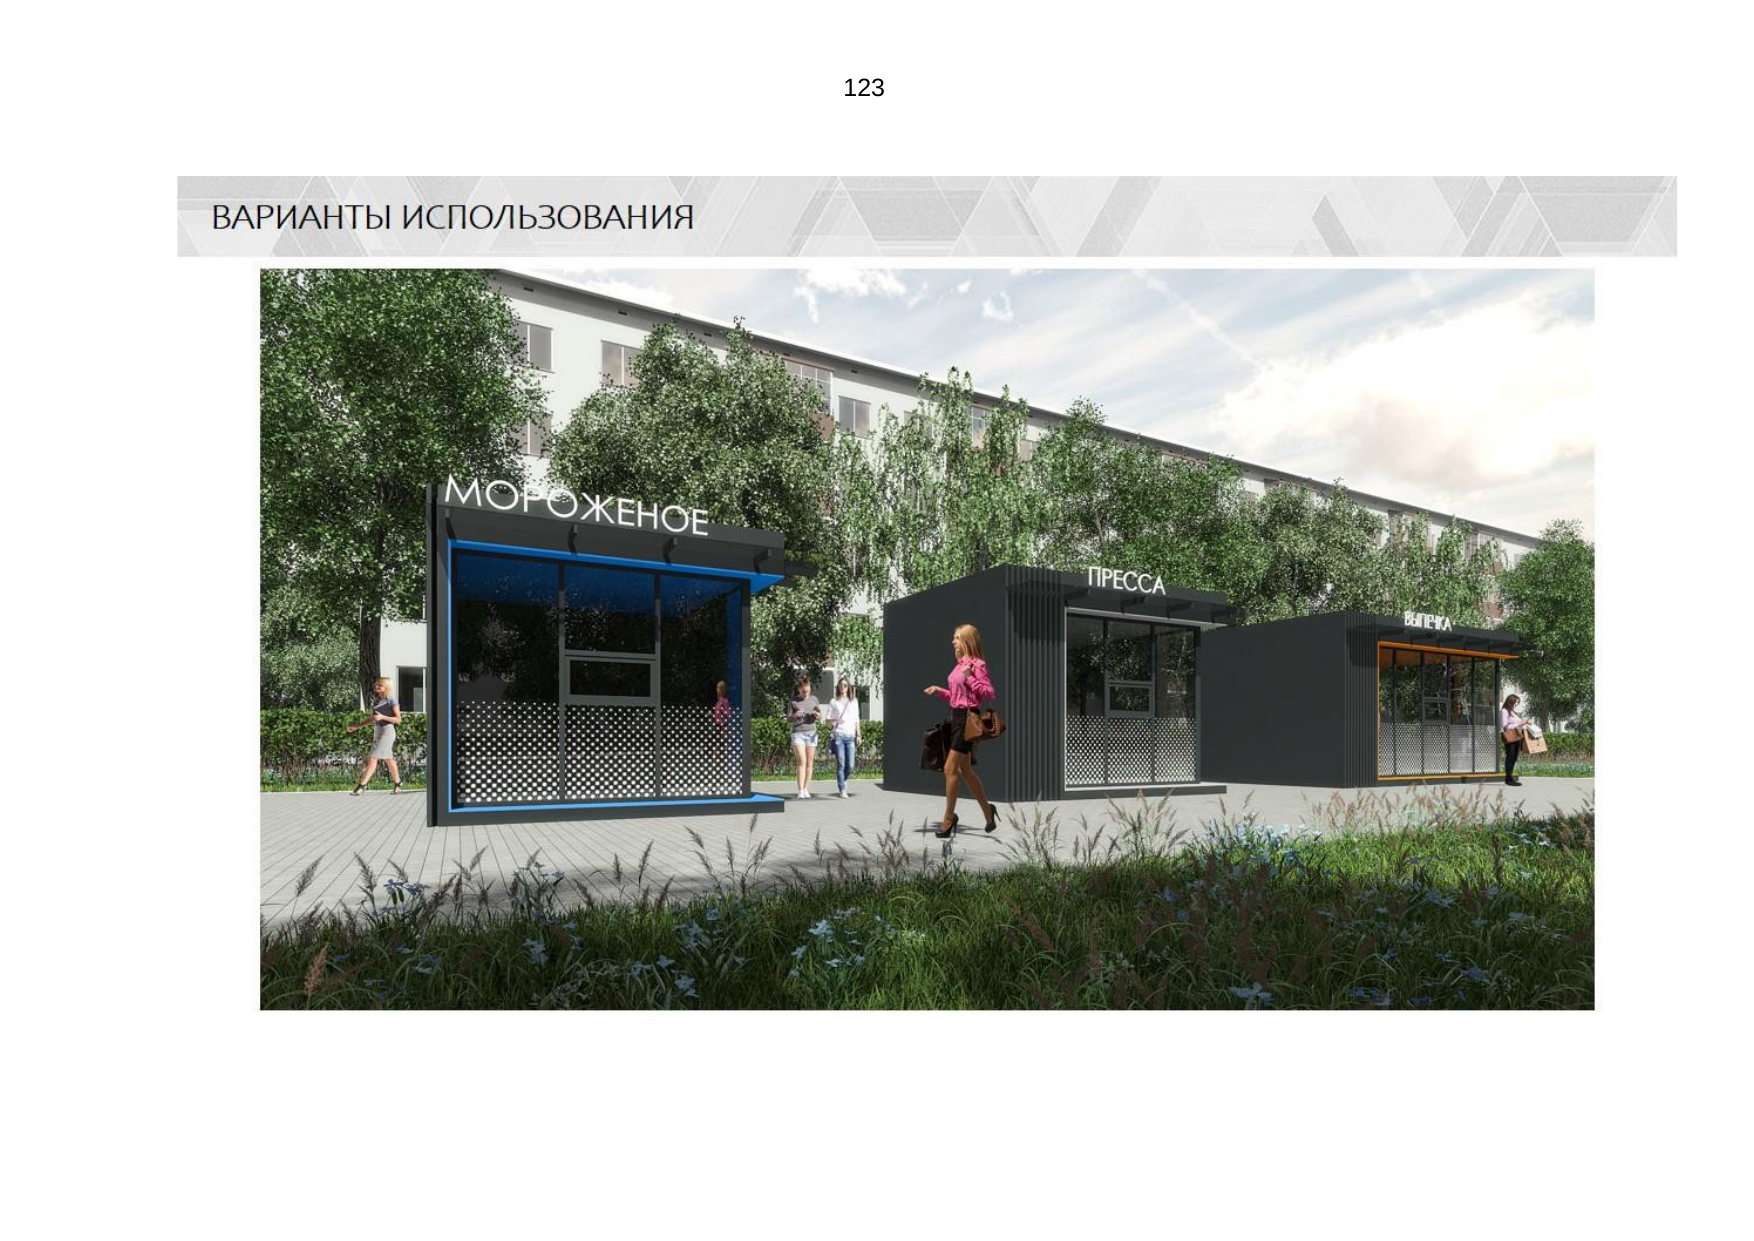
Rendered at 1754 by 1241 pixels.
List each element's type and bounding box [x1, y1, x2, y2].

picture [177, 176, 1678, 1021]
